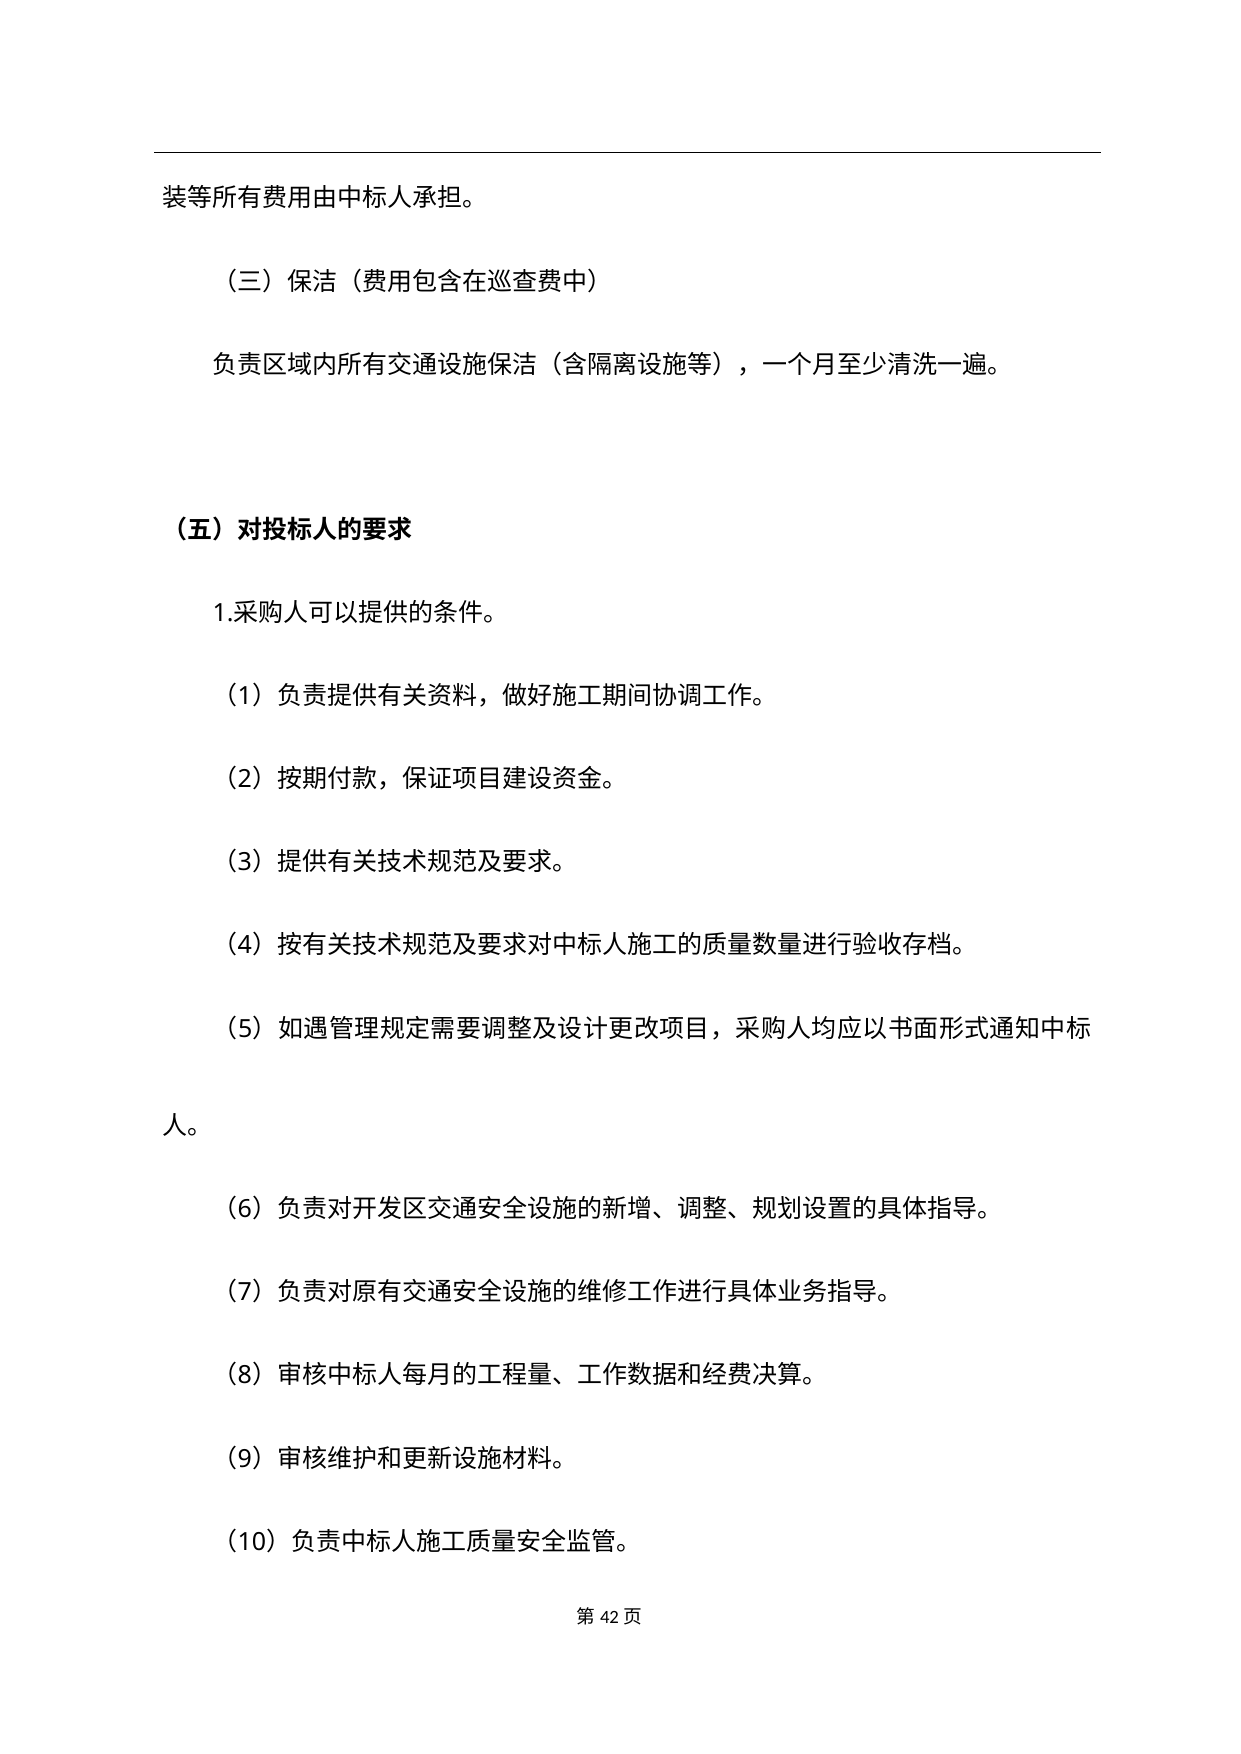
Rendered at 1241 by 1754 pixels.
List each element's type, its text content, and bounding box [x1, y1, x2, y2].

text （7）负责对原有交通安全设施的维修工作进行具体业务指导。 [162, 1257, 1093, 1322]
text （2）按期付款，保证项目建设资金。 [162, 744, 1093, 809]
text （6）负责对开发区交通安全设施的新增、调整、规划设置的具体指导。 [162, 1174, 1093, 1239]
text （3）提供有关技术规范及要求。 [162, 827, 1093, 892]
text （五）对投标人的要求 [162, 495, 1093, 560]
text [162, 163, 1093, 228]
text （9）审核维护和更新设施材料。 [162, 1424, 1093, 1489]
text （4）按有关技术规范及要求对中标人施工的质量数量进行验收存档。 [162, 911, 1093, 976]
text （三）保洁（费用包含在巡查费中） [162, 247, 1093, 312]
text 负责区域内所有交通设施保洁（含隔离设施等），一个月至少清洗一遍。 [162, 330, 1093, 395]
text （5）如遇管理规定需要调整及设计更改项目，采购人均应以书面形式通知中标人。 [162, 994, 1093, 1156]
text （8）审核中标人每月的工程量、工作数据和经费决算。 [162, 1341, 1093, 1406]
text 1.采购人可以提供的条件。 [162, 578, 1093, 643]
text （1）负责提供有关资料，做好施工期间协调工作。 [162, 661, 1093, 726]
text （10）负责中标人施工质量安全监管。 [162, 1507, 1093, 1572]
